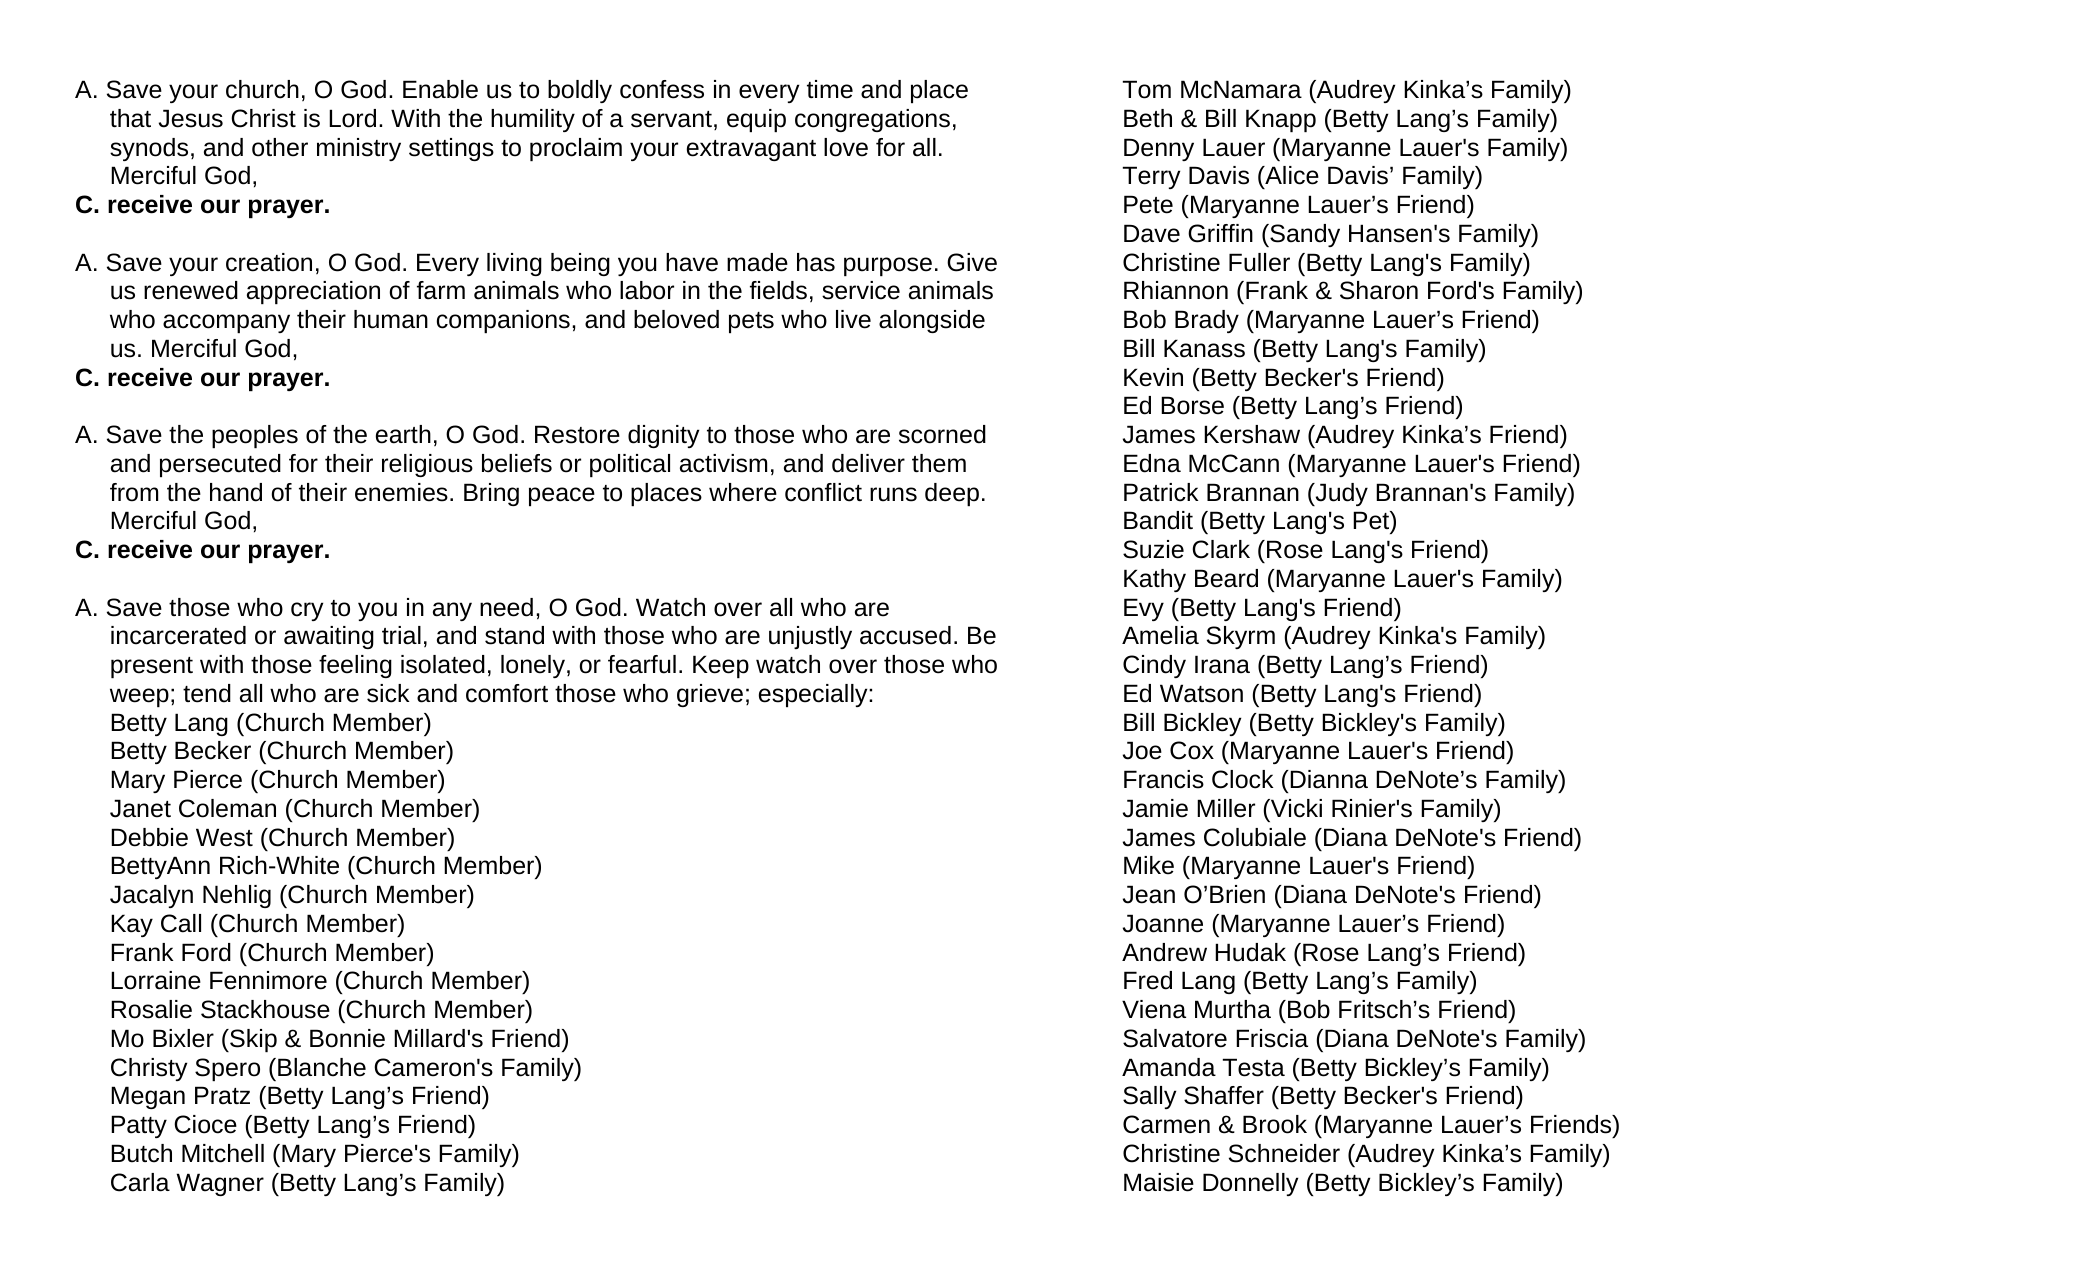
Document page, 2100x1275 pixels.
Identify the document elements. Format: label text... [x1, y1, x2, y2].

text A. Save your church, O God. Enable us to boldly confess in every time and place [75, 75, 1012, 104]
text Viena Murtha (Bob Fritsch’s Friend) [1087, 995, 2025, 1024]
text Janet Coleman (Church Member) [75, 794, 1012, 822]
text Jacalyn Nehlig (Church Member) [75, 880, 1012, 909]
text and persecuted for their religious beliefs or political activism, and deliver them [75, 449, 1012, 477]
text us renewed appreciation of farm animals who labor in the fields, service animals [75, 276, 1012, 305]
text Tom McNamara (Audrey Kinka’s Family) [1087, 75, 2025, 104]
text weep; tend all who are sick and comfort those who grieve; especially: [75, 679, 1012, 707]
text Lorraine Fennimore (Church Member) [75, 966, 1012, 995]
text Carmen & Brook (Maryanne Lauer’s Friends) [1087, 1110, 2025, 1139]
text Mary Pierce (Church Member) [75, 765, 1012, 794]
text Kevin (Betty Becker's Friend) [1087, 362, 2025, 391]
text present with those feeling isolated, lonely, or fearful. Keep watch over those who [75, 650, 1012, 679]
text Kathy Beard (Maryanne Lauer's Family) [1087, 564, 2025, 592]
text us. Merciful God, [75, 334, 1012, 362]
text Bill Bickley (Betty Bickley's Family) [1087, 707, 2025, 736]
text Patty Cioce (Betty Lang’s Friend) [75, 1110, 1012, 1139]
text BettyAnn Rich-White (Church Member) [75, 851, 1012, 880]
text Carla Wagner (Betty Lang’s Family) [75, 1167, 1012, 1196]
text Christine Schneider (Audrey Kinka’s Family) [1087, 1139, 2025, 1167]
text Joe Cox (Maryanne Lauer's Friend) [1087, 736, 2025, 765]
text synods, and other ministry settings to proclaim your extravagant love for all. [75, 132, 1012, 161]
text C. receive our prayer. [75, 535, 1012, 564]
text Sally Shaffer (Betty Becker's Friend) [1087, 1081, 2025, 1110]
text C. receive our prayer. [75, 190, 1012, 219]
text Megan Pratz (Betty Lang’s Friend) [75, 1081, 1012, 1110]
text Denny Lauer (Maryanne Lauer's Family) [1087, 132, 2025, 161]
text Fred Lang (Betty Lang’s Family) [1087, 966, 2025, 995]
text Amelia Skyrm (Audrey Kinka's Family) [1087, 621, 2025, 650]
text A. Save those who cry to you in any need, O God. Watch over all who are [75, 592, 1012, 621]
text Bob Brady (Maryanne Lauer’s Friend) [1087, 305, 2025, 334]
text Patrick Brannan (Judy Brannan's Family) [1087, 477, 2025, 506]
text Debbie West (Church Member) [75, 822, 1012, 851]
text Mike (Maryanne Lauer's Friend) [1087, 851, 2025, 880]
text incarcerated or awaiting trial, and stand with those who are unjustly accused. Be [75, 621, 1012, 650]
text Christy Spero (Blanche Cameron's Family) [75, 1052, 1012, 1081]
text Francis Clock (Dianna DeNote’s Family) [1087, 765, 2025, 794]
text A. Save your creation, O God. Every living being you have made has purpose. Give [75, 247, 1012, 276]
text A. Save the peoples of the earth, O God. Restore dignity to those who are scorned [75, 420, 1012, 449]
text who accompany their human companions, and beloved pets who live alongside [75, 305, 1012, 334]
text Jean O’Brien (Diana DeNote's Friend) [1087, 880, 2025, 909]
text Christine Fuller (Betty Lang's Family) [1087, 247, 2025, 276]
text Merciful God, [75, 506, 1012, 535]
text Betty Becker (Church Member) [75, 736, 1012, 765]
text C. receive our prayer. [75, 362, 1012, 391]
text from the hand of their enemies. Bring peace to places where conflict runs deep. [75, 477, 1012, 506]
text Terry Davis (Alice Davis’ Family) [1087, 161, 2025, 190]
text Pete (Maryanne Lauer’s Friend) [1087, 190, 2025, 219]
text Edna McCann (Maryanne Lauer's Friend) [1087, 449, 2025, 477]
text Bill Kanass (Betty Lang's Family) [1087, 334, 2025, 362]
text Mo Bixler (Skip & Bonnie Millard's Friend) [75, 1024, 1012, 1052]
text Cindy Irana (Betty Lang’s Friend) [1087, 650, 2025, 679]
text Ed Borse (Betty Lang’s Friend) [1087, 391, 2025, 420]
text Dave Griffin (Sandy Hansen's Family) [1087, 219, 2025, 247]
text Andrew Hudak (Rose Lang’s Friend) [1087, 937, 2025, 966]
text James Kershaw (Audrey Kinka’s Friend) [1087, 420, 2025, 449]
text Salvatore Friscia (Diana DeNote's Family) [1087, 1024, 2025, 1052]
text Butch Mitchell (Mary Pierce's Family) [75, 1139, 1012, 1167]
text Maisie Donnelly (Betty Bickley’s Family) [1087, 1167, 2025, 1196]
text Joanne (Maryanne Lauer’s Friend) [1087, 909, 2025, 937]
text Kay Call (Church Member) [75, 909, 1012, 937]
text Beth & Bill Knapp (Betty Lang’s Family) [1087, 104, 2025, 132]
text Rhiannon (Frank & Sharon Ford's Family) [1087, 276, 2025, 305]
text that Jesus Christ is Lord. With the humility of a servant, equip congregations, [75, 104, 1012, 132]
text Amanda Testa (Betty Bickley’s Family) [1087, 1052, 2025, 1081]
text Ed Watson (Betty Lang's Friend) [1087, 679, 2025, 707]
text James Colubiale (Diana DeNote's Friend) [1087, 822, 2025, 851]
text Rosalie Stackhouse (Church Member) [75, 995, 1012, 1024]
text Betty Lang (Church Member) [75, 707, 1012, 736]
text Suzie Clark (Rose Lang's Friend) [1087, 535, 2025, 564]
text Jamie Miller (Vicki Rinier's Family) [1087, 794, 2025, 822]
text Frank Ford (Church Member) [75, 937, 1012, 966]
text Evy (Betty Lang's Friend) [1087, 592, 2025, 621]
text Bandit (Betty Lang's Pet) [1087, 506, 2025, 535]
text Merciful God, [75, 161, 1012, 190]
